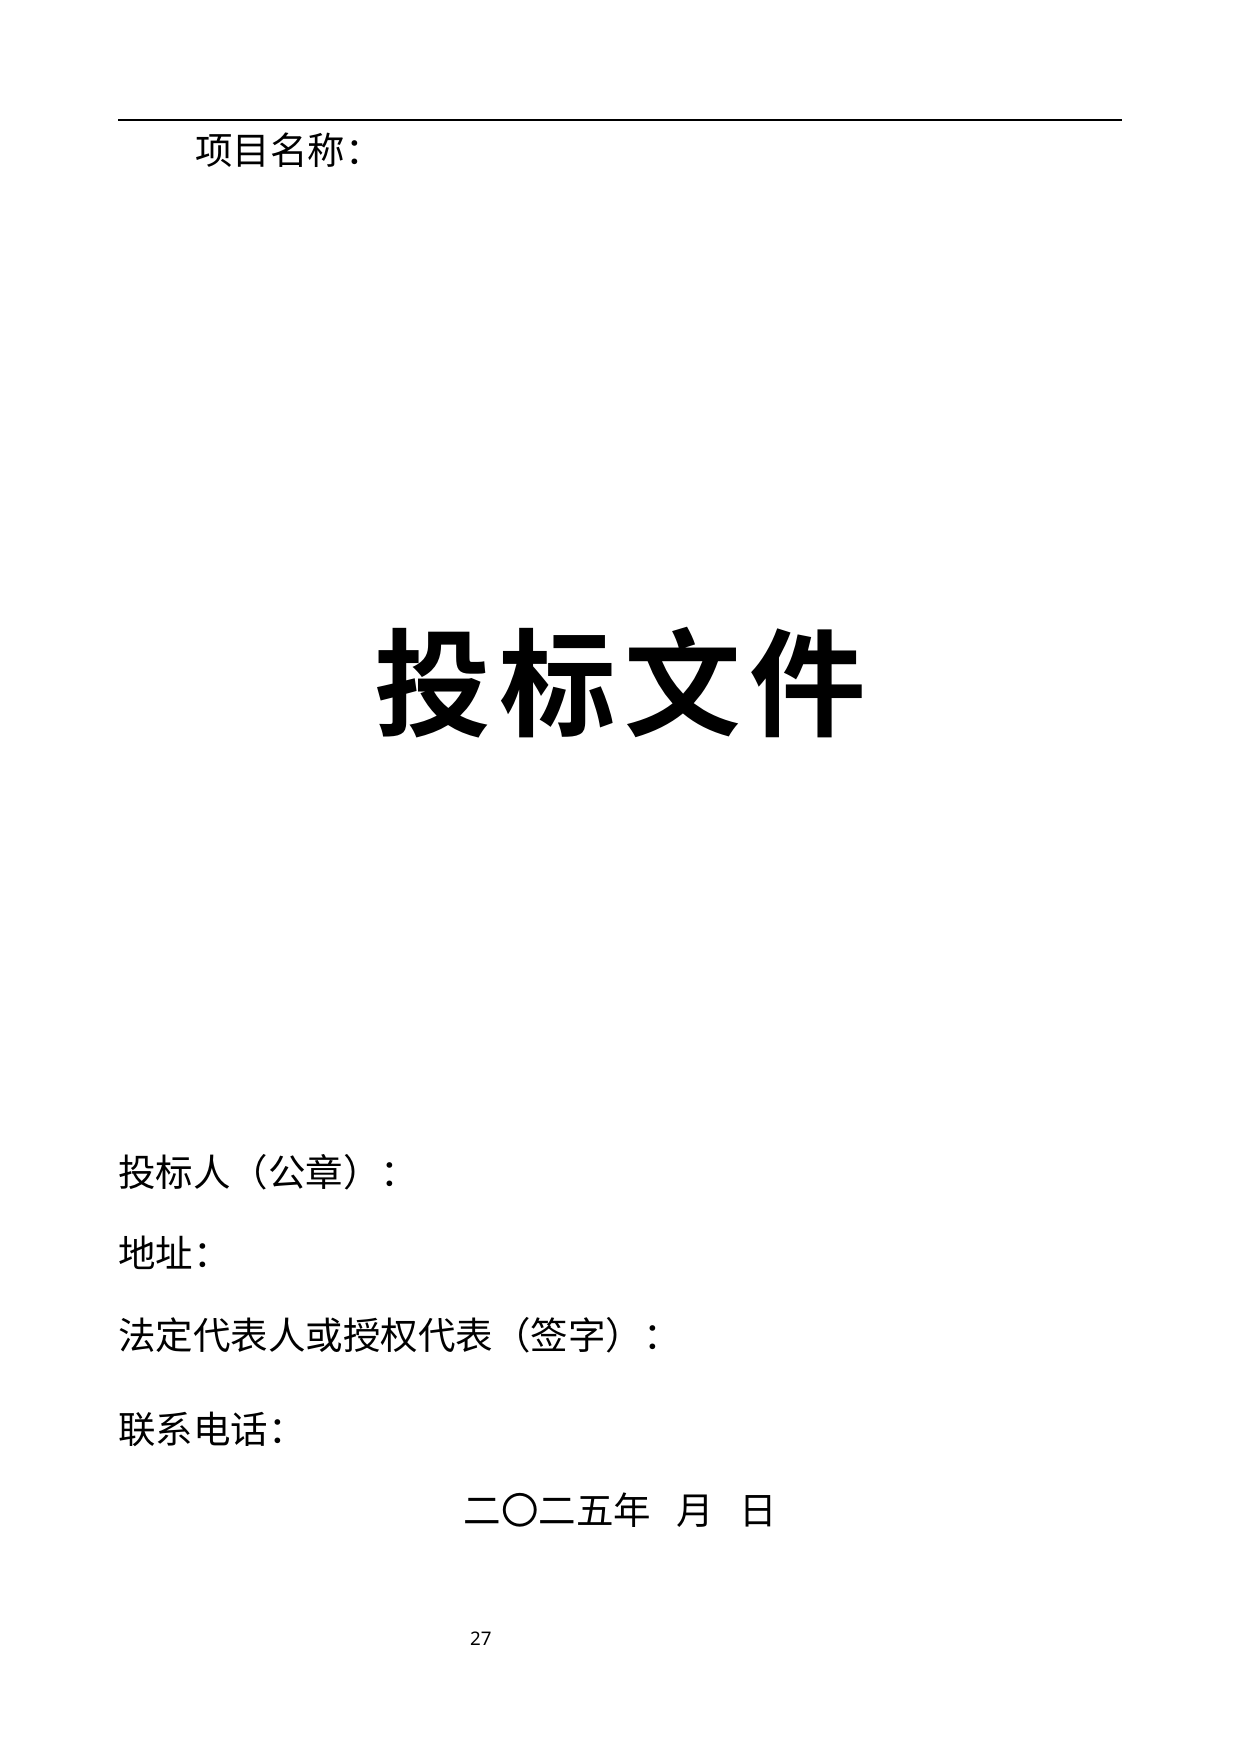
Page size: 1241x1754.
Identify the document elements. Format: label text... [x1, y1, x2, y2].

text 法定代表人或授权代表（签字）： [118, 1306, 1122, 1360]
text 投标文件 [118, 592, 1122, 761]
text 项目名称： [118, 121, 1122, 175]
text 二〇二五年 月 日 [118, 1481, 1122, 1535]
subtitle 联系电话： [118, 1399, 1122, 1454]
text 地址： [118, 1224, 1122, 1279]
text 投标人（公章）： [118, 1143, 1122, 1197]
